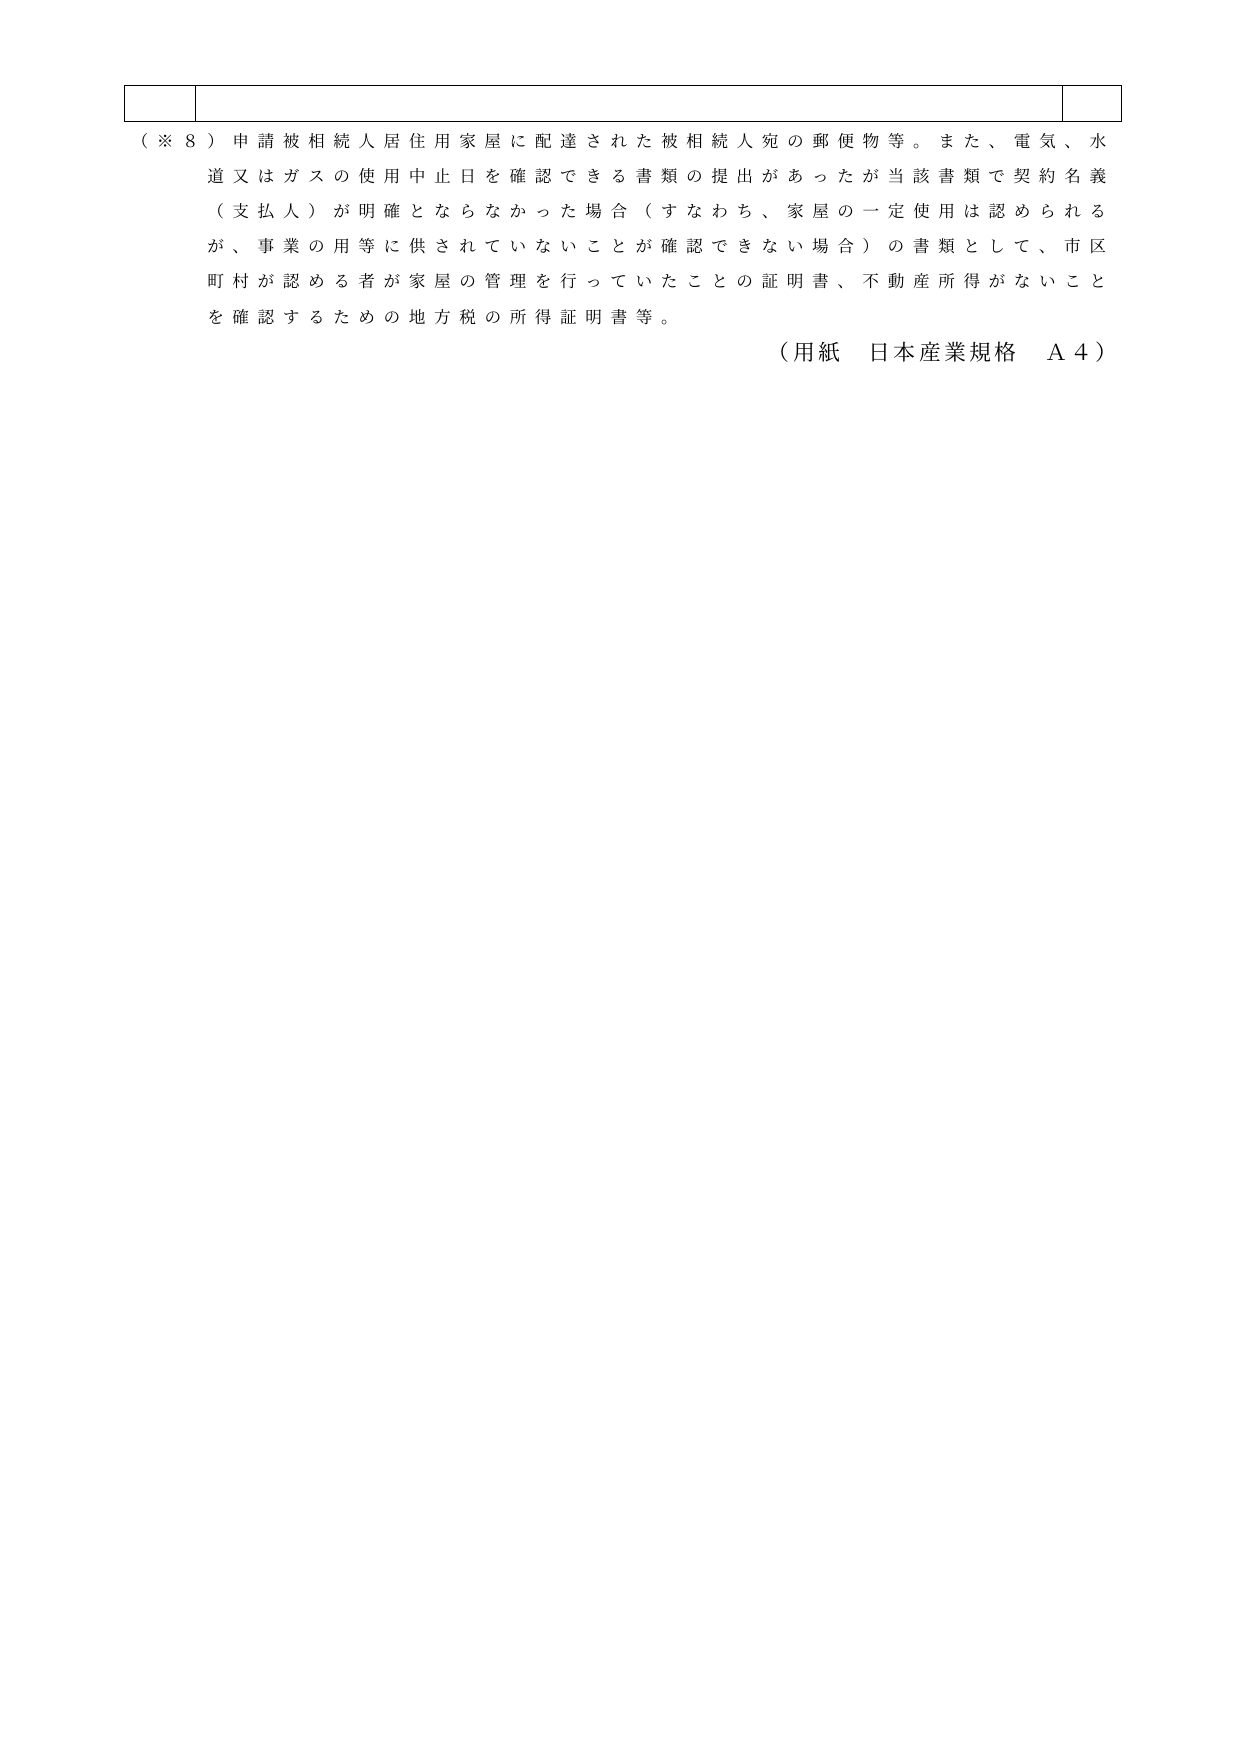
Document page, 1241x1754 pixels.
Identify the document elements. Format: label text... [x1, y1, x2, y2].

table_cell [196, 86, 1062, 121]
text （用紙 日本産業規格 Ａ４） [131, 333, 1121, 369]
table_cell [1063, 86, 1121, 121]
table_cell 備考 [125, 86, 195, 121]
text （※８）申請被相続人居住用家屋に配達された被相続人宛の郵便物等。また、電気、水道又はガスの使用中止日を確認できる書類の提出があったが当該書類で契約名義（支払人）が明確とならなかった場合（すなわち、家屋の一定使用は認められるが、事業の用等に供されていないことが確認できない場合）の書類として、市区町村が認める者が家屋の管理を行っていたことの証明書、不動産所得がないことを確認するための地方税の所得証明書等。 [131, 122, 1114, 333]
